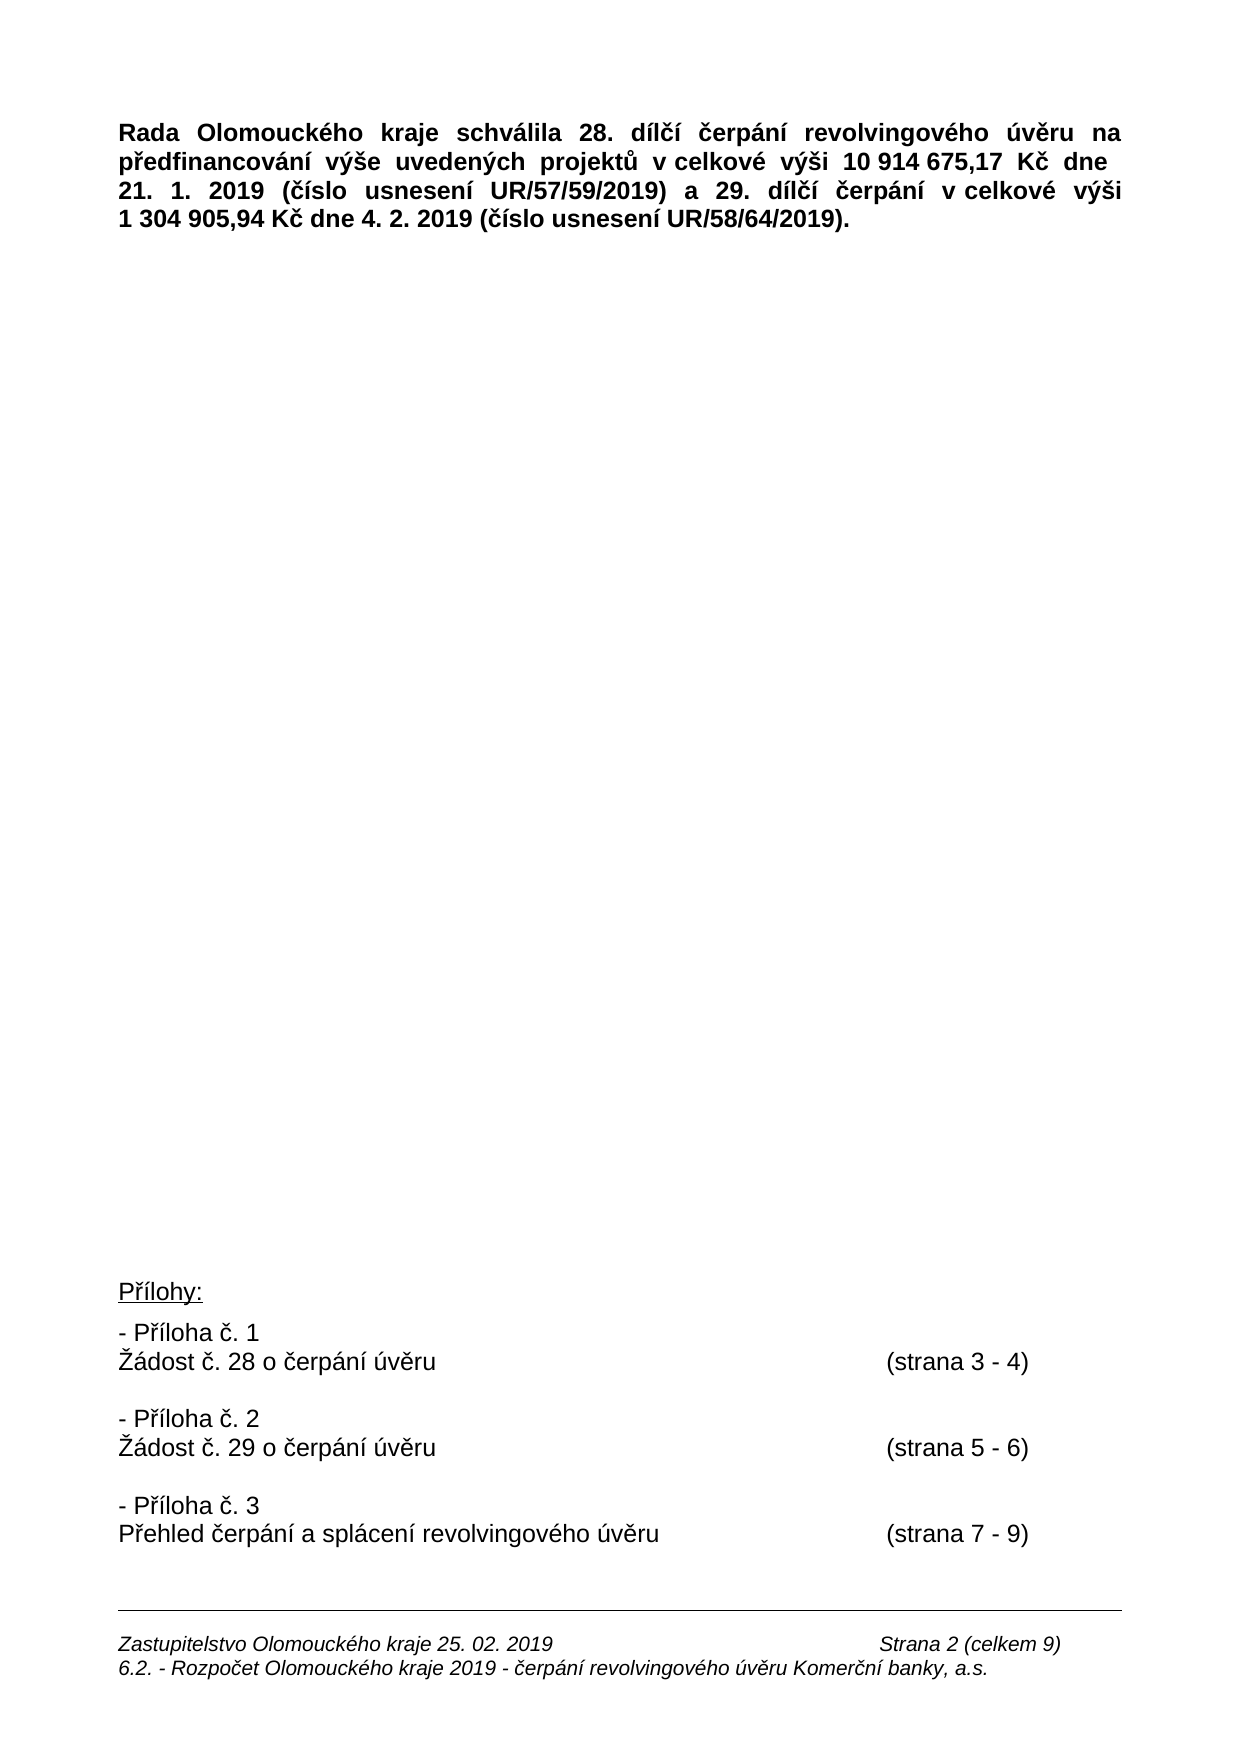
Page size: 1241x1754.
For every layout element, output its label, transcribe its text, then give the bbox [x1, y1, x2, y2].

text Přílohy: [118, 1277, 1122, 1306]
text Žádost č. 29 o čerpání úvěru (strana 5 - 6) [118, 1433, 1122, 1462]
text Rada Olomouckého kraje schválila 28. dílčí čerpání revolvingového úvěru na předfinancování výše uvedených projektů v celkové výši 10 914 675,17 Kč dne 21. 1. 2019 (číslo usnesení UR/57/59/2019) a 29. dílčí čerpání v celkové výši 1 304 905,94 Kč dne 4. 2. 2019 (číslo usnesení UR/58/64/2019). [118, 118, 1122, 233]
text - Příloha č. 1 [118, 1318, 1122, 1347]
text - Příloha č. 2 [118, 1404, 1122, 1433]
text Přehled čerpání a splácení revolvingového úvěru (strana 7 - 9) [118, 1519, 1122, 1548]
text Žádost č. 28 o čerpání úvěru (strana 3 - 4) [118, 1347, 1122, 1376]
text - Příloha č. 3 [118, 1491, 1122, 1519]
